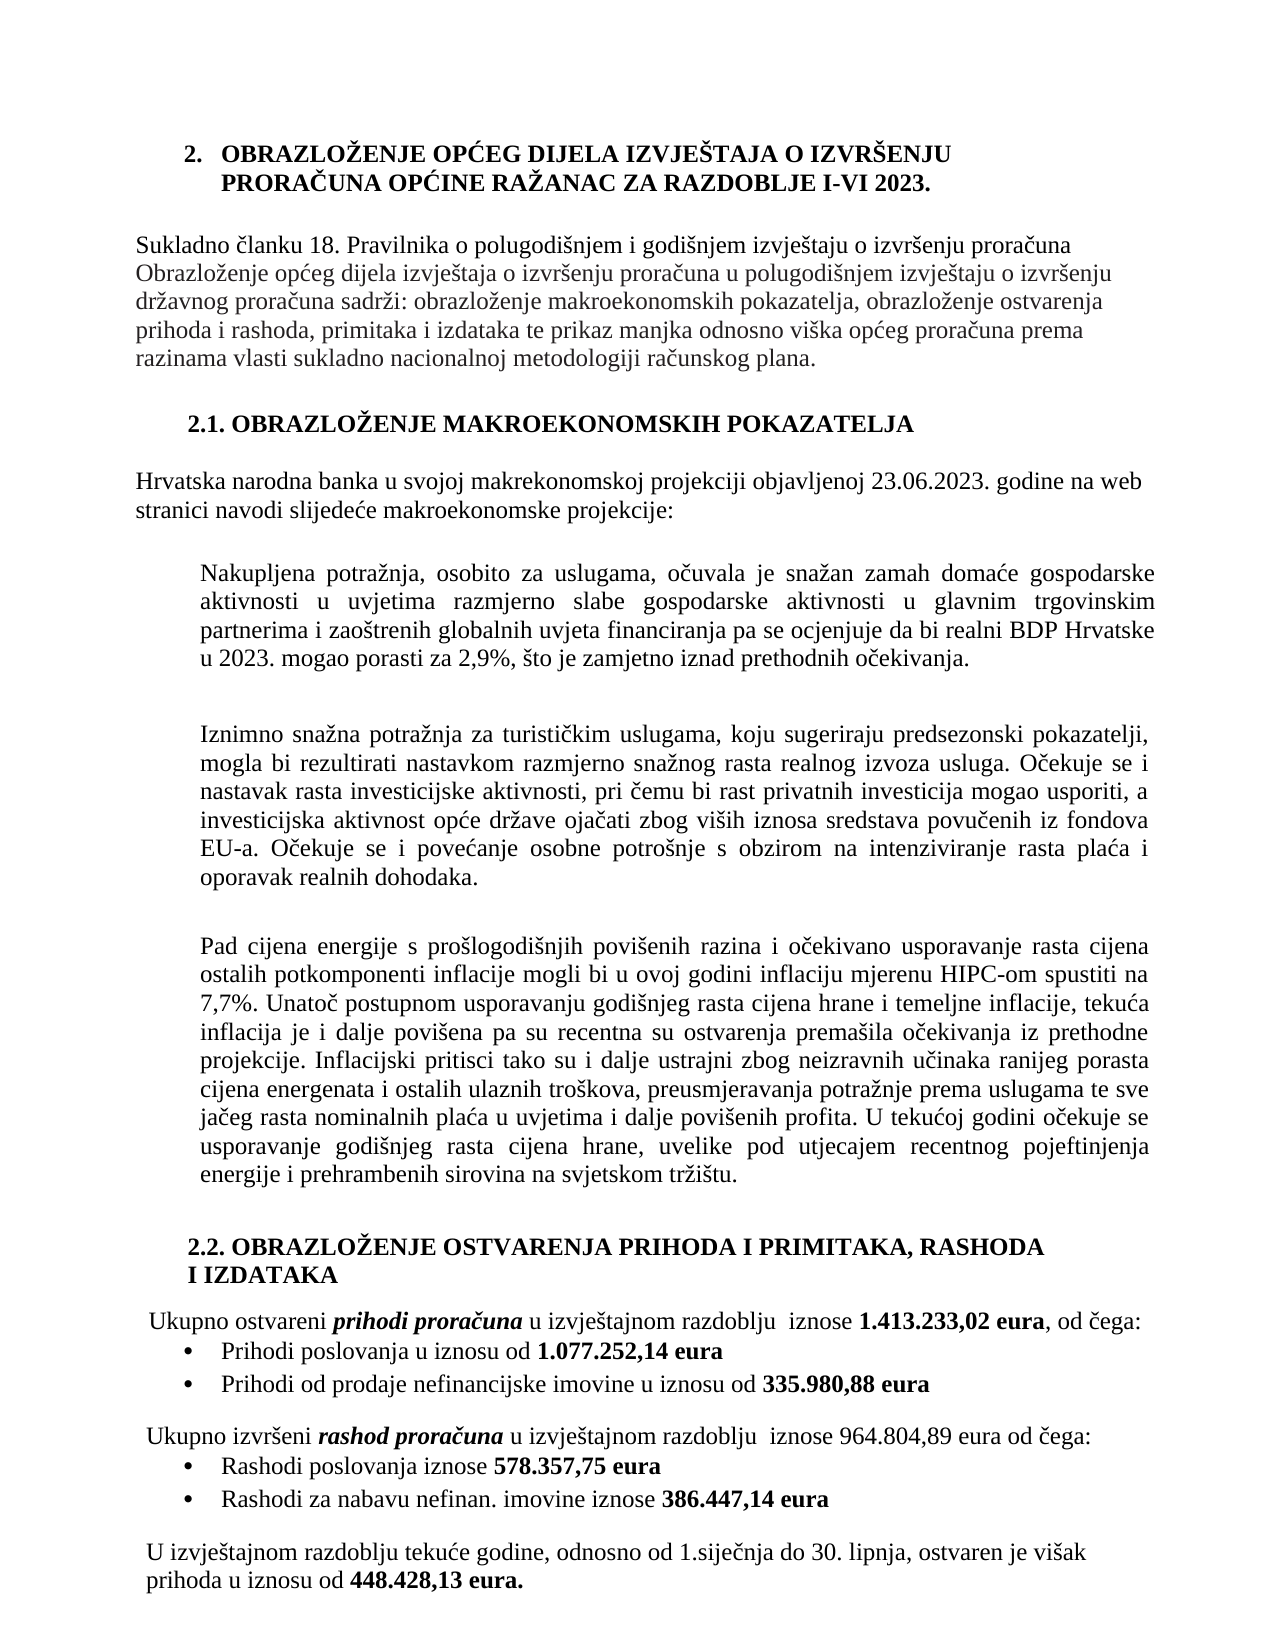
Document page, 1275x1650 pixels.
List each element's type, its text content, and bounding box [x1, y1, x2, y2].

list Prihodi poslovanja u iznosu od 1.077.252,14 eura [183, 1336, 1156, 1365]
text Ukupno ostvareni prihodi proračuna u izvještajnom razdoblju iznose 1.413.233,02 eura, od čega: [135, 1306, 1154, 1334]
text 2.1. OBRAZLOŽENJE MAKROEKONOMSKIH POKAZATELJA [187, 409, 1156, 438]
text Iznimno snažna potražnja za turističkim uslugama, koju sugeriraju predsezonski pokazatelji, mogla bi rezultirati nastavkom razmjerno snažnog rasta realnog izvoza usluga. Očekuje se i nastavak rasta investicijske aktivnosti, pri čemu bi rast privatnih investicija mogao usporiti, a investicijska aktivnost opće države ojačati zbog viših iznosa sredstava povučenih iz fondova EU-a. Očekuje se i povećanje osobne potrošnje s obzirom na intenziviranje rasta plaća i oporavak realnih dohodaka. [200, 720, 1150, 891]
list Rashodi poslovanja iznose 578.357,75 eura [183, 1451, 1156, 1480]
list Prihodi od prodaje nefinancijske imovine u iznosu od 335.980,88 eura [183, 1369, 1156, 1398]
text Nakupljena potražnja, osobito za uslugama, očuvala je snažan zamah domaće gospodarske aktivnosti u uvjetima razmjerno slabe gospodarske aktivnosti u glavnim trgovinskim partnerima i zaoštrenih globalnih uvjeta financiranja pa se ocjenjuje da bi realni BDP Hrvatske u 2023. mogao porasti za 2,9%, što je zamjetno iznad prethodnih očekivanja. [200, 559, 1156, 672]
text Hrvatska narodna banka u svojoj makrekonomskoj projekciji objavljenoj 23.06.2023. godine na web stranici navodi slijedeće makroekonomske projekcije: [135, 467, 1150, 524]
text Ukupno izvršeni rashod proračuna u izvještajnom razdoblju iznose 964.804,89 eura od čega: [146, 1421, 1156, 1449]
list Rashodi za nabavu nefinan. imovine iznose 386.447,14 eura [183, 1484, 1156, 1513]
text U izvještajnom razdoblju tekuće godine, odnosno od 1.siječnja do 30. lipnja, ostvaren je višak prihoda u iznosu od 448.428,13 eura. [146, 1538, 1131, 1594]
text 2.2. OBRAZLOŽENJE OSTVARENJA PRIHODA I PRIMITAKA, RASHODA I IZDATAKA [187, 1233, 1060, 1289]
list OBRAZLOŽENJE OPĆEG DIJELA IZVJEŠTAJA O IZVRŠENJU PRORAČUNA OPĆINE RAŽANAC ZA RAZDOBLJE I-VI 2023. [183, 141, 1119, 196]
text Sukladno članku 18. Pravilnika o polugodišnjem i godišnjem izvještaju o izvršenju proračuna Obrazloženje općeg dijela izvještaja o izvršenju proračuna u polugodišnjem izvještaju o izvršenju državnog proračuna sadrži: obrazloženje makroekonomskih pokazatelja, obrazloženje ostvarenja prihoda i rashoda, primitaka i izdataka te prikaz manjka odnosno viška općeg proračuna prema razinama vlasti sukladno nacionalnoj metodologiji računskog plana. [135, 231, 1150, 372]
text Pad cijena energije s prošlogodišnjih povišenih razina i očekivano usporavanje rasta cijena ostalih potkomponenti inflacije mogli bi u ovoj godini inflaciju mjerenu HIPC-om spustiti na 7,7%. Unatoč postupnom usporavanju godišnjeg rasta cijena hrane i temeljne inflacije, tekuća inflacija je i dalje povišena pa su recentna su ostvarenja premašila očekivanja iz prethodne projekcije. Inflacijski pritisci tako su i dalje ustrajni zbog neizravnih učinaka ranijeg porasta cijena energenata i ostalih ulaznih troškova, preusmjeravanja potražnje prema uslugama te sve jačeg rasta nominalnih plaća u uvjetima i dalje povišenih profita. U tekućoj godini očekuje se usporavanje godišnjeg rasta cijena hrane, uvelike pod utjecajem recentnog pojeftinjenja energije i prehrambenih sirovina na svjetskom tržištu. [200, 931, 1150, 1188]
